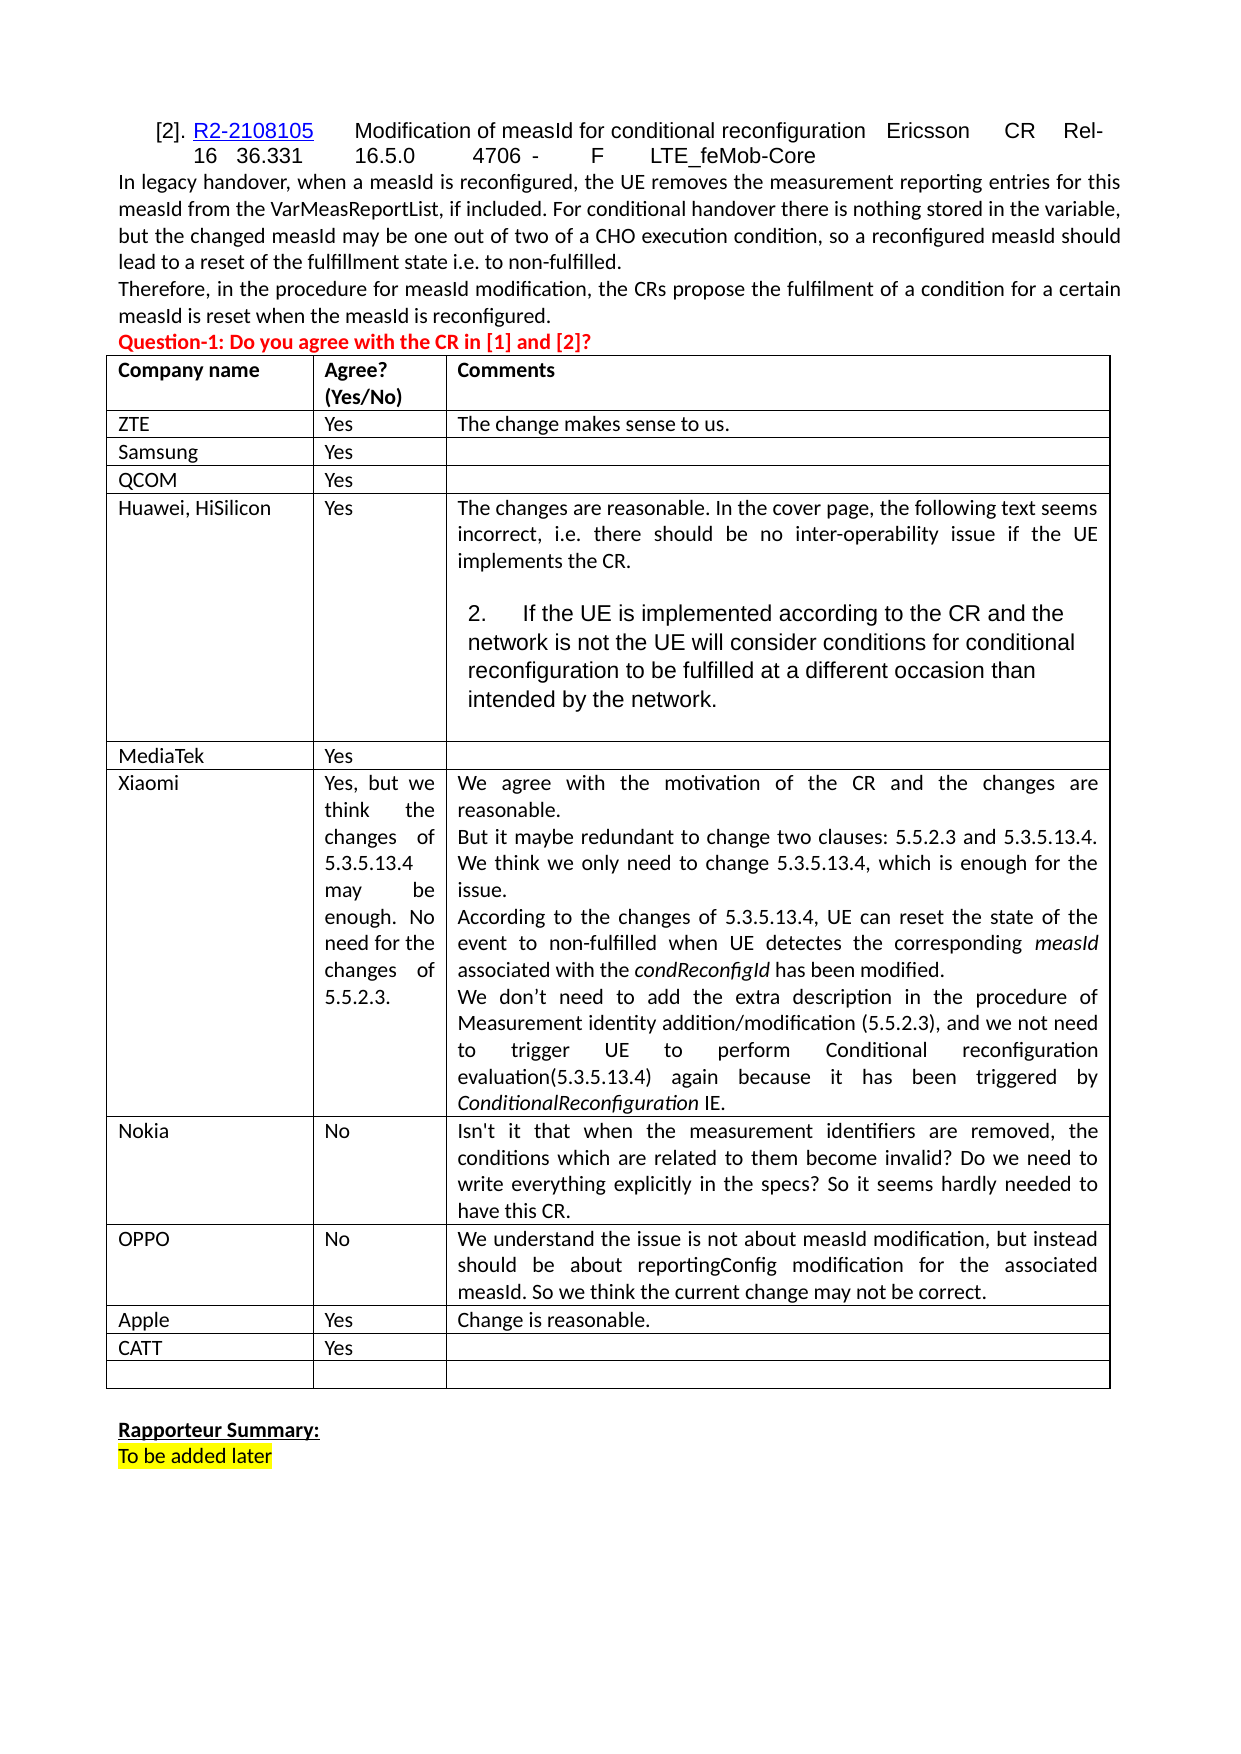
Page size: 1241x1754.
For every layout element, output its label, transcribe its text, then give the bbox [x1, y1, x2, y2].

table_cell MediaTek [107, 742, 313, 768]
table_cell Yes [314, 438, 446, 465]
title R2-2108105 Modification of measId for conditional reconfiguration Ericsson CR Rel-16 36.331 16.5.0 4706 - F LTE_feMob-Core [156, 118, 1122, 168]
table_cell ZTE [107, 411, 313, 437]
table_cell The change makes sense to us. [447, 411, 1109, 437]
text Question-1: Do you agree with the CR in [1] and [2]? [118, 328, 1122, 355]
table_cell Change is reasonable. [447, 1306, 1109, 1333]
table_cell We agree with the motivation of the CR and the changes are reasonable. But it maybe redundant to change two clauses: 5.5.2.3 and 5.3.5.13.4. We think we only need to change 5.3.5.13.4, which is enough for the issue. According to the changes of 5.3.5.13.4, UE can reset the state of the event to non-fulfilled when UE detectes the corresponding measId associated with the condReconfigId has been modified. We don’t need to add the extra description in the procedure of Measurement identity addition/modification (5.5.2.3), and we not need to trigger UE to perform Conditional reconfiguration evaluation(5.3.5.13.4) again because it has been triggered by ConditionalReconfiguration IE. [447, 770, 1109, 1116]
table_cell [314, 1361, 446, 1388]
table_cell [447, 438, 1109, 465]
table_cell Nokia [107, 1117, 313, 1224]
table_cell [447, 1334, 1109, 1360]
table_cell Huawei, HiSilicon [107, 494, 313, 741]
table_header Comments [447, 356, 1109, 409]
table_cell Apple [107, 1306, 313, 1333]
table_cell No [314, 1225, 446, 1305]
table_cell Yes [314, 1334, 446, 1360]
table_cell Samsung [107, 438, 313, 465]
table_cell We understand the issue is not about measId modification, but instead should be about reportingConfig modification for the associated measId. So we think the current change may not be correct. [447, 1225, 1109, 1305]
table_cell Yes, but we think the changes of 5.3.5.13.4 may be enough. No need for the changes of 5.5.2.3. [314, 770, 446, 1116]
table_cell Yes [314, 411, 446, 437]
table_cell Yes [314, 494, 446, 741]
table_header Agree? (Yes/No) [314, 356, 446, 409]
table_cell QCOM [107, 466, 313, 493]
table_cell The changes are reasonable. In the cover page, the following text seems incorrect, i.e. there should be no inter-operability issue if the UE implements the CR. 2. If the UE is implemented according to the CR and the network is not the UE will consider conditions for conditional reconfiguration to be fulfilled at a different occasion than intended by the network. [447, 494, 1109, 741]
table_cell Isn't it that when the measurement identifiers are removed, the conditions which are related to them become invalid? Do we need to write everything explicitly in the specs? So it seems hardly needed to have this CR. [447, 1117, 1109, 1224]
table_cell [107, 1361, 313, 1388]
table_header Company name [107, 356, 313, 409]
table_cell [447, 466, 1109, 493]
text In legacy handover, when a measId is reconfigured, the UE removes the measurement reporting entries for this measId from the VarMeasReportList, if included. For conditional handover there is nothing stored in the variable, but the changed measId may be one out of two of a CHO execution condition, so a reconfigured measId should lead to a reset of the fulfillment state i.e. to non-fulfilled. [118, 168, 1122, 275]
text To be added later [118, 1442, 1122, 1469]
table_cell Yes [314, 466, 446, 493]
table_cell Yes [314, 1306, 446, 1333]
table_cell Xiaomi [107, 770, 313, 1116]
table_cell [447, 742, 1109, 768]
table_cell CATT [107, 1334, 313, 1360]
text Rapporteur Summary: [118, 1416, 1122, 1442]
text Therefore, in the procedure for measId modification, the CRs propose the fulfilment of a condition for a certain measId is reset when the measId is reconfigured. [118, 275, 1122, 328]
table_cell Yes [314, 742, 446, 768]
table_cell [447, 1361, 1109, 1388]
table_cell OPPO [107, 1225, 313, 1305]
table_cell No [314, 1117, 446, 1224]
